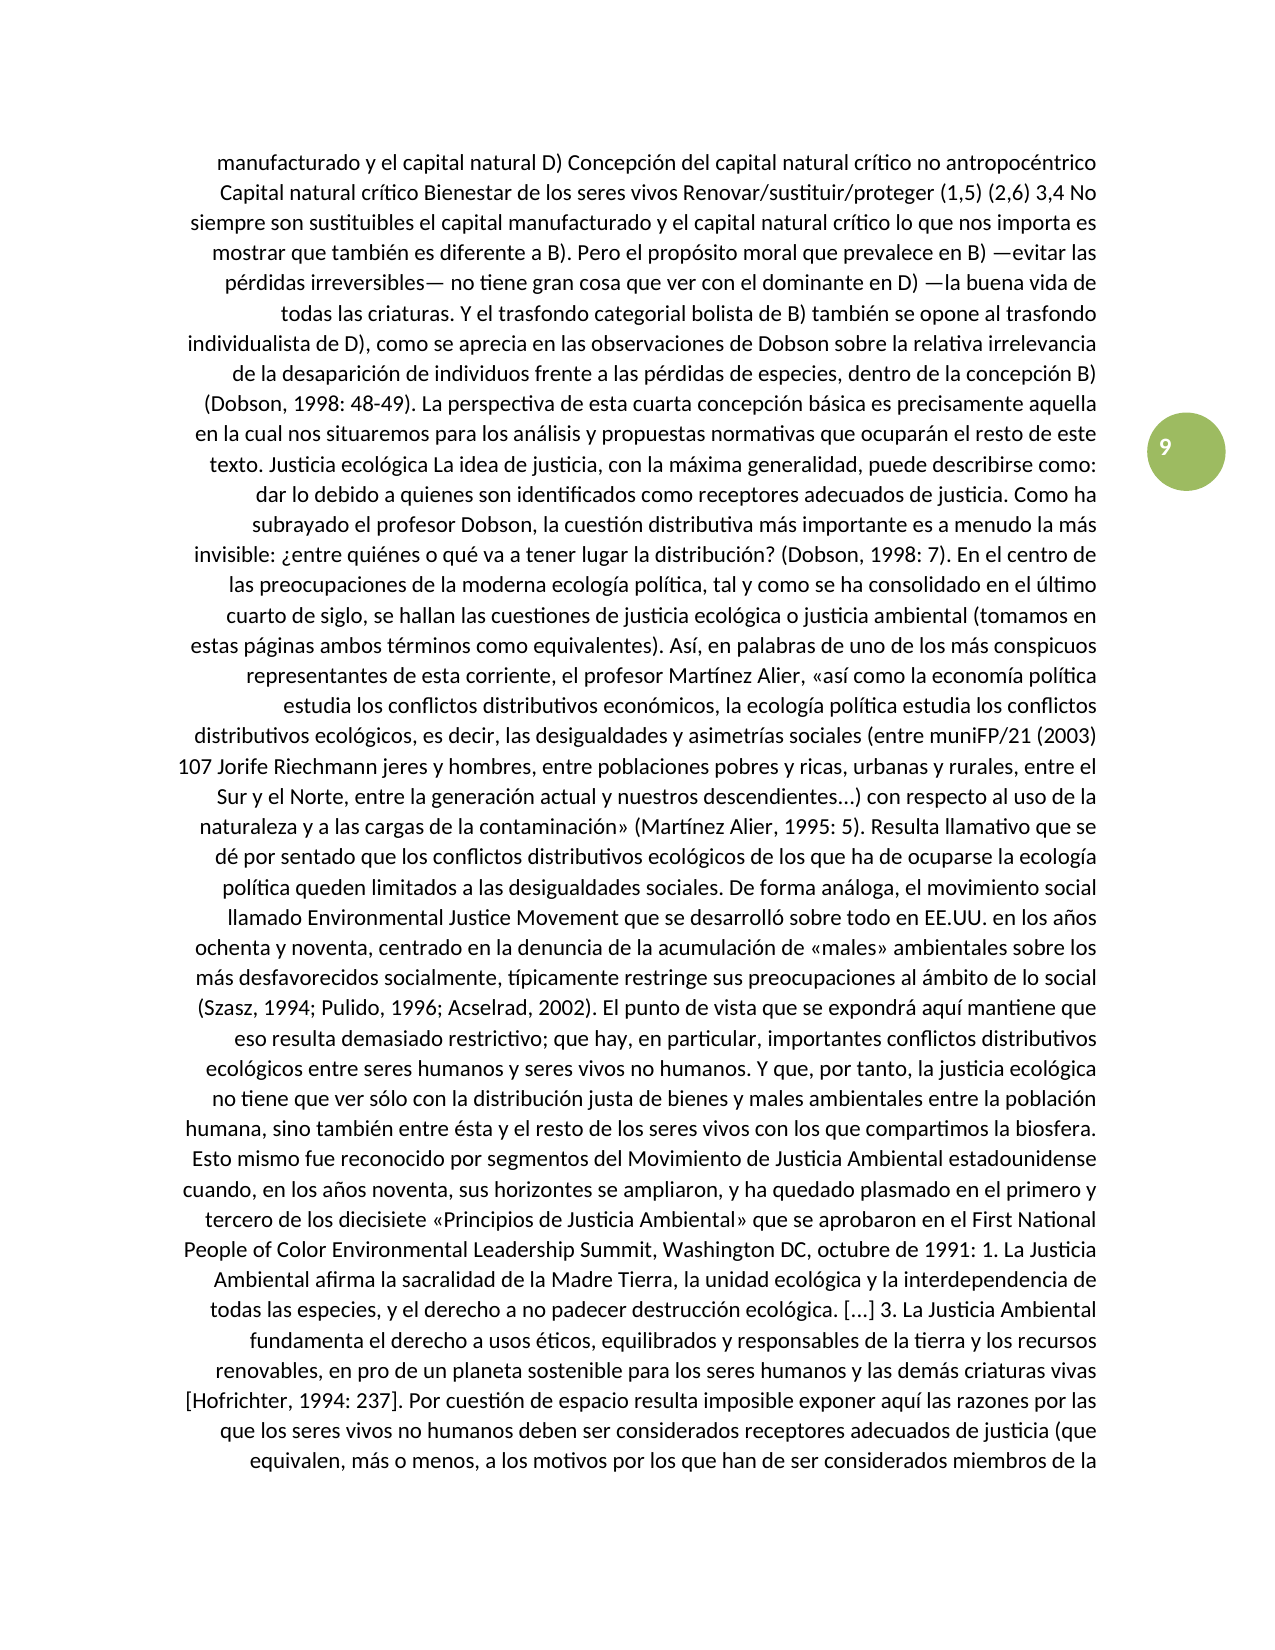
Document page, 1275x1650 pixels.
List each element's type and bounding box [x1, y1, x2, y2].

text [177, 148, 1098, 1474]
